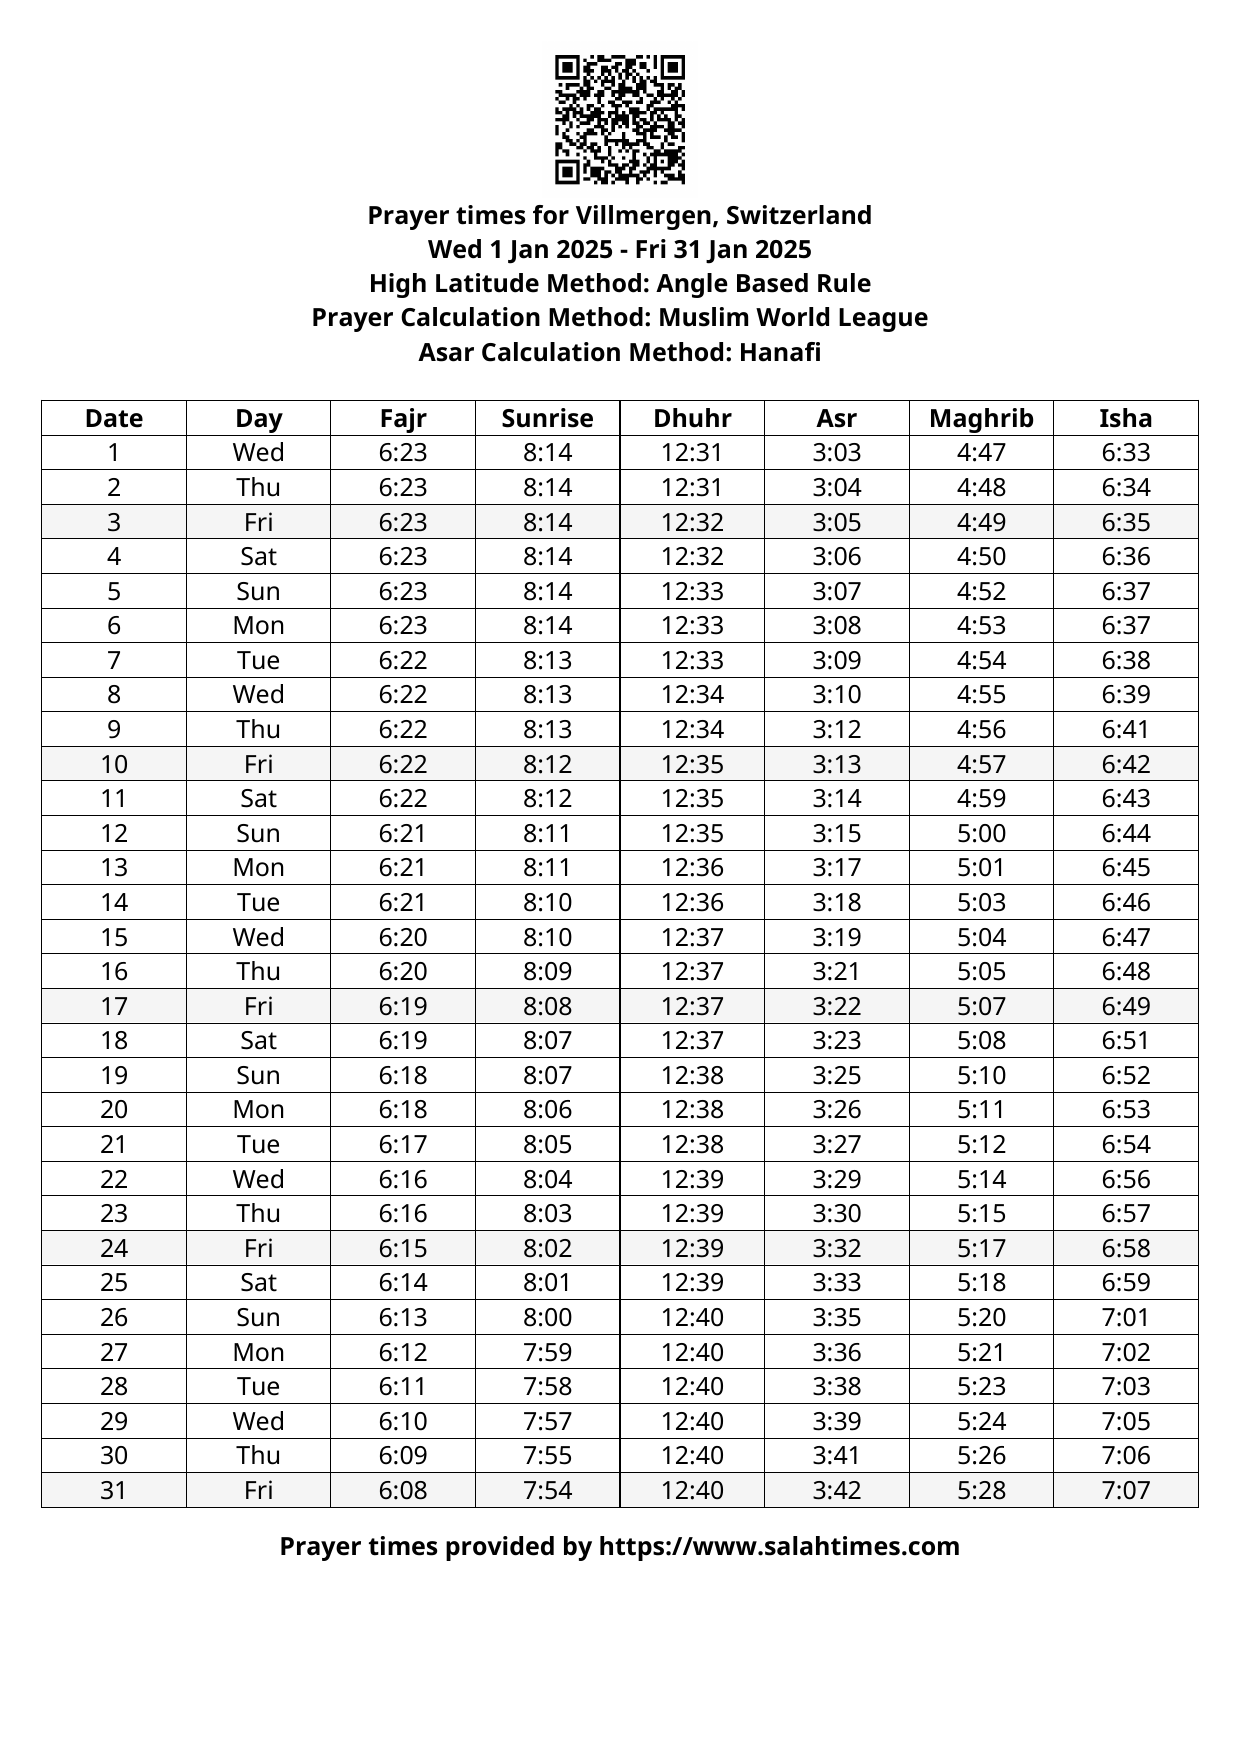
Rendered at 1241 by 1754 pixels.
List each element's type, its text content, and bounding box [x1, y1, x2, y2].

table_cell 3:32 [765, 1231, 909, 1264]
table_cell 8:06 [476, 1093, 619, 1126]
table_cell 6:18 [331, 1058, 475, 1092]
table_cell 5:24 [910, 1404, 1053, 1437]
table_cell 12:33 [621, 574, 764, 607]
table_cell 8:12 [476, 781, 619, 815]
table_cell 3:08 [765, 609, 909, 642]
table_cell 6:11 [331, 1369, 475, 1403]
table_cell 3:19 [765, 920, 909, 953]
table_header Dhuhr [621, 401, 764, 434]
table_cell 6:46 [1054, 885, 1198, 919]
table_cell 30 [42, 1439, 186, 1472]
table_cell 4:55 [910, 678, 1053, 711]
table_cell 6:47 [1054, 920, 1198, 953]
table_cell 3:13 [765, 747, 909, 780]
table_cell 6:20 [331, 954, 475, 988]
table_cell 4:59 [910, 781, 1053, 815]
table_cell 6:23 [331, 574, 475, 607]
table_cell Tue [187, 643, 330, 677]
table_cell 8:14 [476, 470, 619, 504]
table_cell 5:17 [910, 1231, 1053, 1264]
table_cell 8:13 [476, 712, 619, 746]
table_cell 4:56 [910, 712, 1053, 746]
table_cell 3:23 [765, 1024, 909, 1057]
table_cell 3:15 [765, 816, 909, 849]
table_cell 3:06 [765, 539, 909, 573]
table_cell 12:40 [621, 1473, 764, 1507]
table_cell 12:39 [621, 1162, 764, 1195]
table_cell 8:00 [476, 1300, 619, 1334]
table_cell 7:01 [1054, 1300, 1198, 1334]
table_cell 8:14 [476, 539, 619, 573]
table_cell 8:14 [476, 609, 619, 642]
table_cell 6:56 [1054, 1162, 1198, 1195]
table_cell 8:12 [476, 747, 619, 780]
table_cell 6:39 [1054, 678, 1198, 711]
table_cell 6:23 [331, 609, 475, 642]
table_cell 15 [42, 920, 186, 953]
table_cell 3:26 [765, 1093, 909, 1126]
table_cell 25 [42, 1266, 186, 1299]
table_cell 12:36 [621, 851, 764, 884]
table_cell Tue [187, 1127, 330, 1161]
table_cell 12:35 [621, 747, 764, 780]
table_cell 3:41 [765, 1439, 909, 1472]
table_cell 29 [42, 1404, 186, 1437]
table_cell 5 [42, 574, 186, 607]
table_cell 12:34 [621, 712, 764, 746]
table_cell 3:36 [765, 1335, 909, 1368]
table_cell 5:21 [910, 1335, 1053, 1368]
table_cell 8:07 [476, 1058, 619, 1092]
table_cell 5:12 [910, 1127, 1053, 1161]
table_cell 12:40 [621, 1335, 764, 1368]
table_cell 6 [42, 609, 186, 642]
table_cell 8 [42, 678, 186, 711]
table_cell 8:09 [476, 954, 619, 988]
table_cell Wed [187, 1162, 330, 1195]
table_cell 14 [42, 885, 186, 919]
table_cell Sat [187, 781, 330, 815]
table_cell 8:10 [476, 885, 619, 919]
table_cell 22 [42, 1162, 186, 1195]
table_header Maghrib [910, 401, 1053, 434]
table_cell Wed [187, 678, 330, 711]
table_cell 12:40 [621, 1404, 764, 1437]
table_cell 12:40 [621, 1439, 764, 1472]
table_cell 3:30 [765, 1196, 909, 1230]
table_cell 21 [42, 1127, 186, 1161]
table_cell Mon [187, 609, 330, 642]
table_cell Sat [187, 539, 330, 573]
table_cell 8:13 [476, 643, 619, 677]
table_cell 4:54 [910, 643, 1053, 677]
table_cell 12:31 [621, 470, 764, 504]
table_cell 12:37 [621, 920, 764, 953]
table_cell 6:33 [1054, 436, 1198, 469]
table_cell 6:15 [331, 1231, 475, 1264]
text Asar Calculation Method: Hanafi [42, 334, 1198, 368]
table_cell 6:22 [331, 643, 475, 677]
table_cell 24 [42, 1231, 186, 1264]
text Wed 1 Jan 2025 - Fri 31 Jan 2025 [42, 232, 1198, 266]
table_cell 28 [42, 1369, 186, 1403]
table_cell 12:35 [621, 781, 764, 815]
table_cell 6:36 [1054, 539, 1198, 573]
table_cell 7:54 [476, 1473, 619, 1507]
table_cell 19 [42, 1058, 186, 1092]
table_cell Fri [187, 747, 330, 780]
table_cell 3:33 [765, 1266, 909, 1299]
table_cell 6:21 [331, 816, 475, 849]
table_cell 6:42 [1054, 747, 1198, 780]
table_cell 8:08 [476, 989, 619, 1022]
table_cell Sat [187, 1266, 330, 1299]
picture [542, 41, 699, 198]
table_cell Fri [187, 1473, 330, 1507]
table_cell 12:32 [621, 539, 764, 573]
table_cell 5:07 [910, 989, 1053, 1022]
table_cell 6:38 [1054, 643, 1198, 677]
table_cell 3:35 [765, 1300, 909, 1334]
table_cell 7:57 [476, 1404, 619, 1437]
table_cell 6:21 [331, 851, 475, 884]
table_cell 6:35 [1054, 505, 1198, 538]
table_cell 3:22 [765, 989, 909, 1022]
table_cell 3:05 [765, 505, 909, 538]
table_cell 12:35 [621, 816, 764, 849]
table_cell 26 [42, 1300, 186, 1334]
table_cell 12:40 [621, 1300, 764, 1334]
table_cell 6:17 [331, 1127, 475, 1161]
table_cell 6:22 [331, 678, 475, 711]
table_cell 3:21 [765, 954, 909, 988]
table_cell 8:13 [476, 678, 619, 711]
text Prayer times provided by https://www.salahtimes.com [42, 1528, 1198, 1563]
table_cell Mon [187, 851, 330, 884]
table_cell 3:04 [765, 470, 909, 504]
table_cell 6:18 [331, 1093, 475, 1126]
table_cell 4:49 [910, 505, 1053, 538]
table_cell 3:10 [765, 678, 909, 711]
table_cell 8:03 [476, 1196, 619, 1230]
table_header Day [187, 401, 330, 434]
table_cell Mon [187, 1335, 330, 1368]
table_cell 5:10 [910, 1058, 1053, 1092]
table_cell 6:53 [1054, 1093, 1198, 1126]
table_cell 6:21 [331, 885, 475, 919]
table_cell 12:37 [621, 1024, 764, 1057]
table_cell 6:37 [1054, 609, 1198, 642]
table_cell 6:44 [1054, 816, 1198, 849]
table_header Date [42, 401, 186, 434]
table_cell 7 [42, 643, 186, 677]
table_cell Fri [187, 505, 330, 538]
table_cell 6:48 [1054, 954, 1198, 988]
table_cell 12:38 [621, 1093, 764, 1126]
table_cell 18 [42, 1024, 186, 1057]
table_cell 3:27 [765, 1127, 909, 1161]
table_cell 6:19 [331, 989, 475, 1022]
table_cell 27 [42, 1335, 186, 1368]
table_cell 8:14 [476, 574, 619, 607]
table_cell 6:12 [331, 1335, 475, 1368]
table_cell 12:33 [621, 609, 764, 642]
table_cell 6:09 [331, 1439, 475, 1472]
table_cell 12:39 [621, 1196, 764, 1230]
table_cell 8:14 [476, 436, 619, 469]
table_cell Sun [187, 816, 330, 849]
table_cell 9 [42, 712, 186, 746]
table_cell 12:31 [621, 436, 764, 469]
table_cell 6:23 [331, 470, 475, 504]
table_cell 6:22 [331, 747, 475, 780]
table_cell 5:28 [910, 1473, 1053, 1507]
table_cell 3 [42, 505, 186, 538]
table_cell 8:07 [476, 1024, 619, 1057]
table_cell 7:03 [1054, 1369, 1198, 1403]
table_cell 4:57 [910, 747, 1053, 780]
table_cell 4 [42, 539, 186, 573]
table_cell 10 [42, 747, 186, 780]
table_cell Tue [187, 885, 330, 919]
table_cell 5:23 [910, 1369, 1053, 1403]
table_cell 8:11 [476, 851, 619, 884]
table_cell Wed [187, 1404, 330, 1437]
table_cell 8:05 [476, 1127, 619, 1161]
table_cell 6:08 [331, 1473, 475, 1507]
table_cell 6:23 [331, 505, 475, 538]
table_cell 3:17 [765, 851, 909, 884]
table_cell 5:08 [910, 1024, 1053, 1057]
table_cell 16 [42, 954, 186, 988]
table_cell 6:41 [1054, 712, 1198, 746]
table_cell 6:14 [331, 1266, 475, 1299]
table_cell 7:02 [1054, 1335, 1198, 1368]
table_cell Thu [187, 470, 330, 504]
table_cell Sat [187, 1024, 330, 1057]
table_cell 5:00 [910, 816, 1053, 849]
table_cell 12:38 [621, 1058, 764, 1092]
table_cell Thu [187, 1439, 330, 1472]
table_header Isha [1054, 401, 1198, 434]
table_cell 6:22 [331, 781, 475, 815]
table_cell Fri [187, 1231, 330, 1264]
table_cell 6:34 [1054, 470, 1198, 504]
table_cell 3:09 [765, 643, 909, 677]
table_cell 6:43 [1054, 781, 1198, 815]
table_cell 5:04 [910, 920, 1053, 953]
text High Latitude Method: Angle Based Rule [42, 266, 1198, 300]
table_cell 2 [42, 470, 186, 504]
table_cell 12:32 [621, 505, 764, 538]
table_cell 5:03 [910, 885, 1053, 919]
table_cell Wed [187, 436, 330, 469]
table_cell 6:23 [331, 539, 475, 573]
table_cell 6:58 [1054, 1231, 1198, 1264]
table_cell Tue [187, 1369, 330, 1403]
table_cell 12:36 [621, 885, 764, 919]
table_cell Thu [187, 1196, 330, 1230]
table_header Asr [765, 401, 909, 434]
table_cell 6:19 [331, 1024, 475, 1057]
table_cell 3:42 [765, 1473, 909, 1507]
table_cell 5:15 [910, 1196, 1053, 1230]
table_cell 23 [42, 1196, 186, 1230]
table_cell Sun [187, 1058, 330, 1092]
table_cell 12:39 [621, 1266, 764, 1299]
table_cell 6:13 [331, 1300, 475, 1334]
table_cell 7:07 [1054, 1473, 1198, 1507]
table_cell 6:59 [1054, 1266, 1198, 1299]
table_cell 12:39 [621, 1231, 764, 1264]
table_cell Sun [187, 1300, 330, 1334]
table_cell 8:04 [476, 1162, 619, 1195]
table_cell 3:18 [765, 885, 909, 919]
table_cell 4:52 [910, 574, 1053, 607]
table_cell 7:59 [476, 1335, 619, 1368]
table_cell 8:11 [476, 816, 619, 849]
table_cell 8:01 [476, 1266, 619, 1299]
table_cell 5:26 [910, 1439, 1053, 1472]
table_cell 12 [42, 816, 186, 849]
table_cell 7:58 [476, 1369, 619, 1403]
table_cell 6:57 [1054, 1196, 1198, 1230]
table_cell 4:47 [910, 436, 1053, 469]
table_cell 3:38 [765, 1369, 909, 1403]
table_cell 6:22 [331, 712, 475, 746]
table_cell 12:38 [621, 1127, 764, 1161]
table_cell 7:55 [476, 1439, 619, 1472]
table_cell Thu [187, 712, 330, 746]
table_cell 31 [42, 1473, 186, 1507]
table_cell 12:34 [621, 678, 764, 711]
table_cell 6:37 [1054, 574, 1198, 607]
table_cell 8:10 [476, 920, 619, 953]
table_cell 12:33 [621, 643, 764, 677]
table_cell 8:14 [476, 505, 619, 538]
table_cell 3:39 [765, 1404, 909, 1437]
table_cell 12:40 [621, 1369, 764, 1403]
table_cell 6:51 [1054, 1024, 1198, 1057]
table_cell 4:48 [910, 470, 1053, 504]
table_cell 5:14 [910, 1162, 1053, 1195]
table_cell 6:23 [331, 436, 475, 469]
table_cell 6:16 [331, 1196, 475, 1230]
table_cell 5:05 [910, 954, 1053, 988]
table_cell 13 [42, 851, 186, 884]
table_cell 4:53 [910, 609, 1053, 642]
table_cell 17 [42, 989, 186, 1022]
table_cell 6:49 [1054, 989, 1198, 1022]
table_cell 3:03 [765, 436, 909, 469]
table_cell 20 [42, 1093, 186, 1126]
table_cell 8:02 [476, 1231, 619, 1264]
table_cell 11 [42, 781, 186, 815]
table_cell 3:25 [765, 1058, 909, 1092]
table_cell 7:05 [1054, 1404, 1198, 1437]
table_cell 12:37 [621, 954, 764, 988]
text Prayer Calculation Method: Muslim World League [42, 300, 1198, 334]
table_cell 5:11 [910, 1093, 1053, 1126]
table_cell 3:07 [765, 574, 909, 607]
table_header Sunrise [476, 401, 619, 434]
table_cell 5:18 [910, 1266, 1053, 1299]
table_cell 6:52 [1054, 1058, 1198, 1092]
table_cell Thu [187, 954, 330, 988]
text Prayer times for Villmergen, Switzerland [42, 198, 1198, 232]
table_cell 6:45 [1054, 851, 1198, 884]
table_cell 6:10 [331, 1404, 475, 1437]
table_cell Sun [187, 574, 330, 607]
table_cell 3:12 [765, 712, 909, 746]
table_cell 6:54 [1054, 1127, 1198, 1161]
table_cell 6:20 [331, 920, 475, 953]
table_cell 7:06 [1054, 1439, 1198, 1472]
table_cell 5:20 [910, 1300, 1053, 1334]
table_cell Mon [187, 1093, 330, 1126]
table_cell 3:29 [765, 1162, 909, 1195]
table_cell 3:14 [765, 781, 909, 815]
table_cell 12:37 [621, 989, 764, 1022]
table_cell Fri [187, 989, 330, 1022]
table_cell 6:16 [331, 1162, 475, 1195]
table_header Fajr [331, 401, 475, 434]
table_cell 1 [42, 436, 186, 469]
table_cell Wed [187, 920, 330, 953]
table_cell 4:50 [910, 539, 1053, 573]
table_cell 5:01 [910, 851, 1053, 884]
